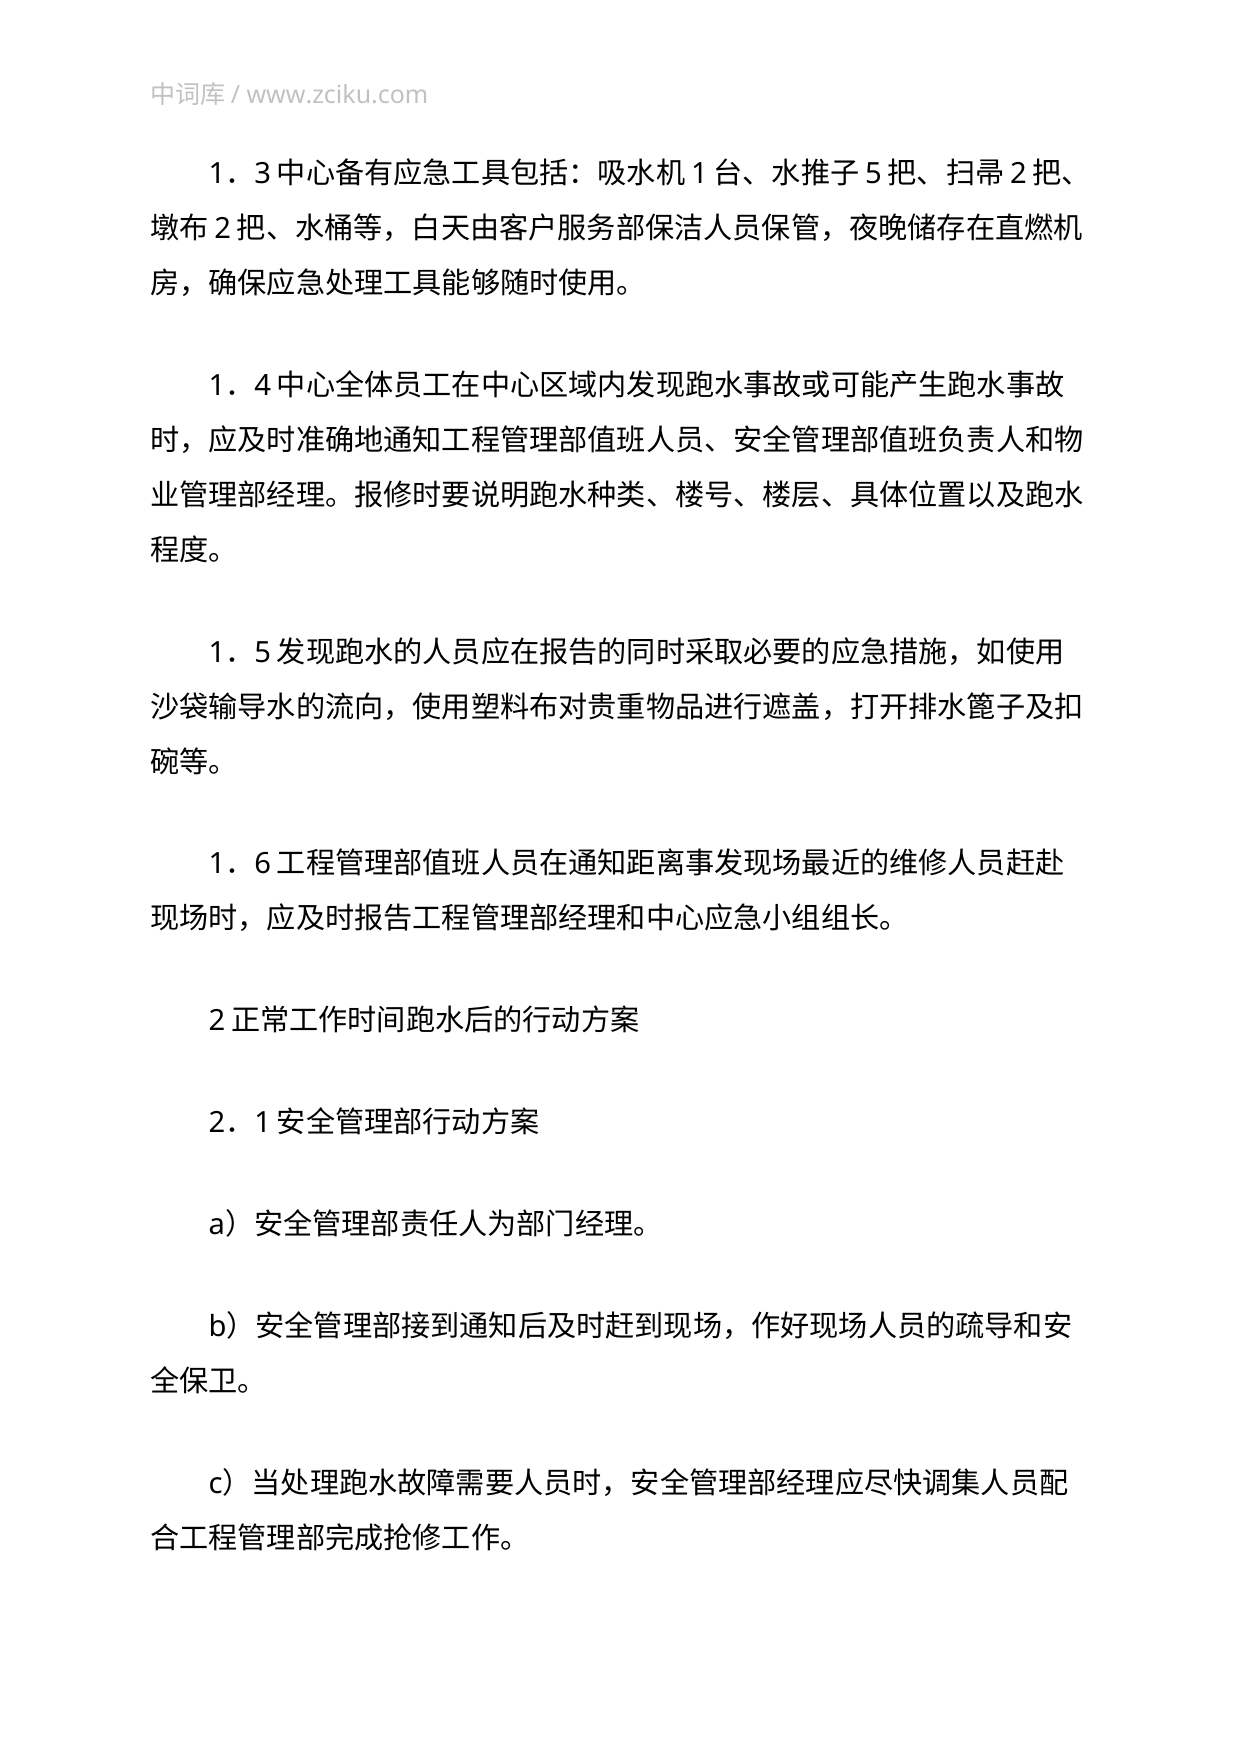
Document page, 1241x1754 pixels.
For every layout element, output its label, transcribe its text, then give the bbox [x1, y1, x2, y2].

text 2．1安全管理部行动方案 [150, 1099, 1090, 1141]
text 1．5发现跑水的人员应在报告的同时采取必要的应急措施，如使用沙袋输导水的流向，使用塑料布对贵重物品进行遮盖，打开排水篦子及扣碗等。 [150, 628, 1090, 781]
text a）安全管理部责任人为部门经理。 [150, 1201, 1090, 1243]
text 2正常工作时间跑水后的行动方案 [150, 997, 1090, 1039]
text b）安全管理部接到通知后及时赶到现场，作好现场人员的疏导和安全保卫。 [150, 1303, 1090, 1400]
text c）当处理跑水故障需要人员时，安全管理部经理应尽快调集人员配合工程管理部完成抢修工作。 [150, 1459, 1090, 1557]
text 1．3中心备有应急工具包括：吸水机1台、水推子5把、扫帚2把、墩布2把、水桶等，白天由客户服务部保洁人员保管，夜晚储存在直燃机房，确保应急处理工具能够随时使用。 [150, 150, 1090, 302]
text 1．4中心全体员工在中心区域内发现跑水事故或可能产生跑水事故时，应及时准确地通知工程管理部值班人员、安全管理部值班负责人和物业管理部经理。报修时要说明跑水种类、楼号、楼层、具体位置以及跑水程度。 [150, 362, 1090, 569]
text 1．6工程管理部值班人员在通知距离事发现场最近的维修人员赶赴现场时，应及时报告工程管理部经理和中心应急小组组长。 [150, 840, 1090, 937]
